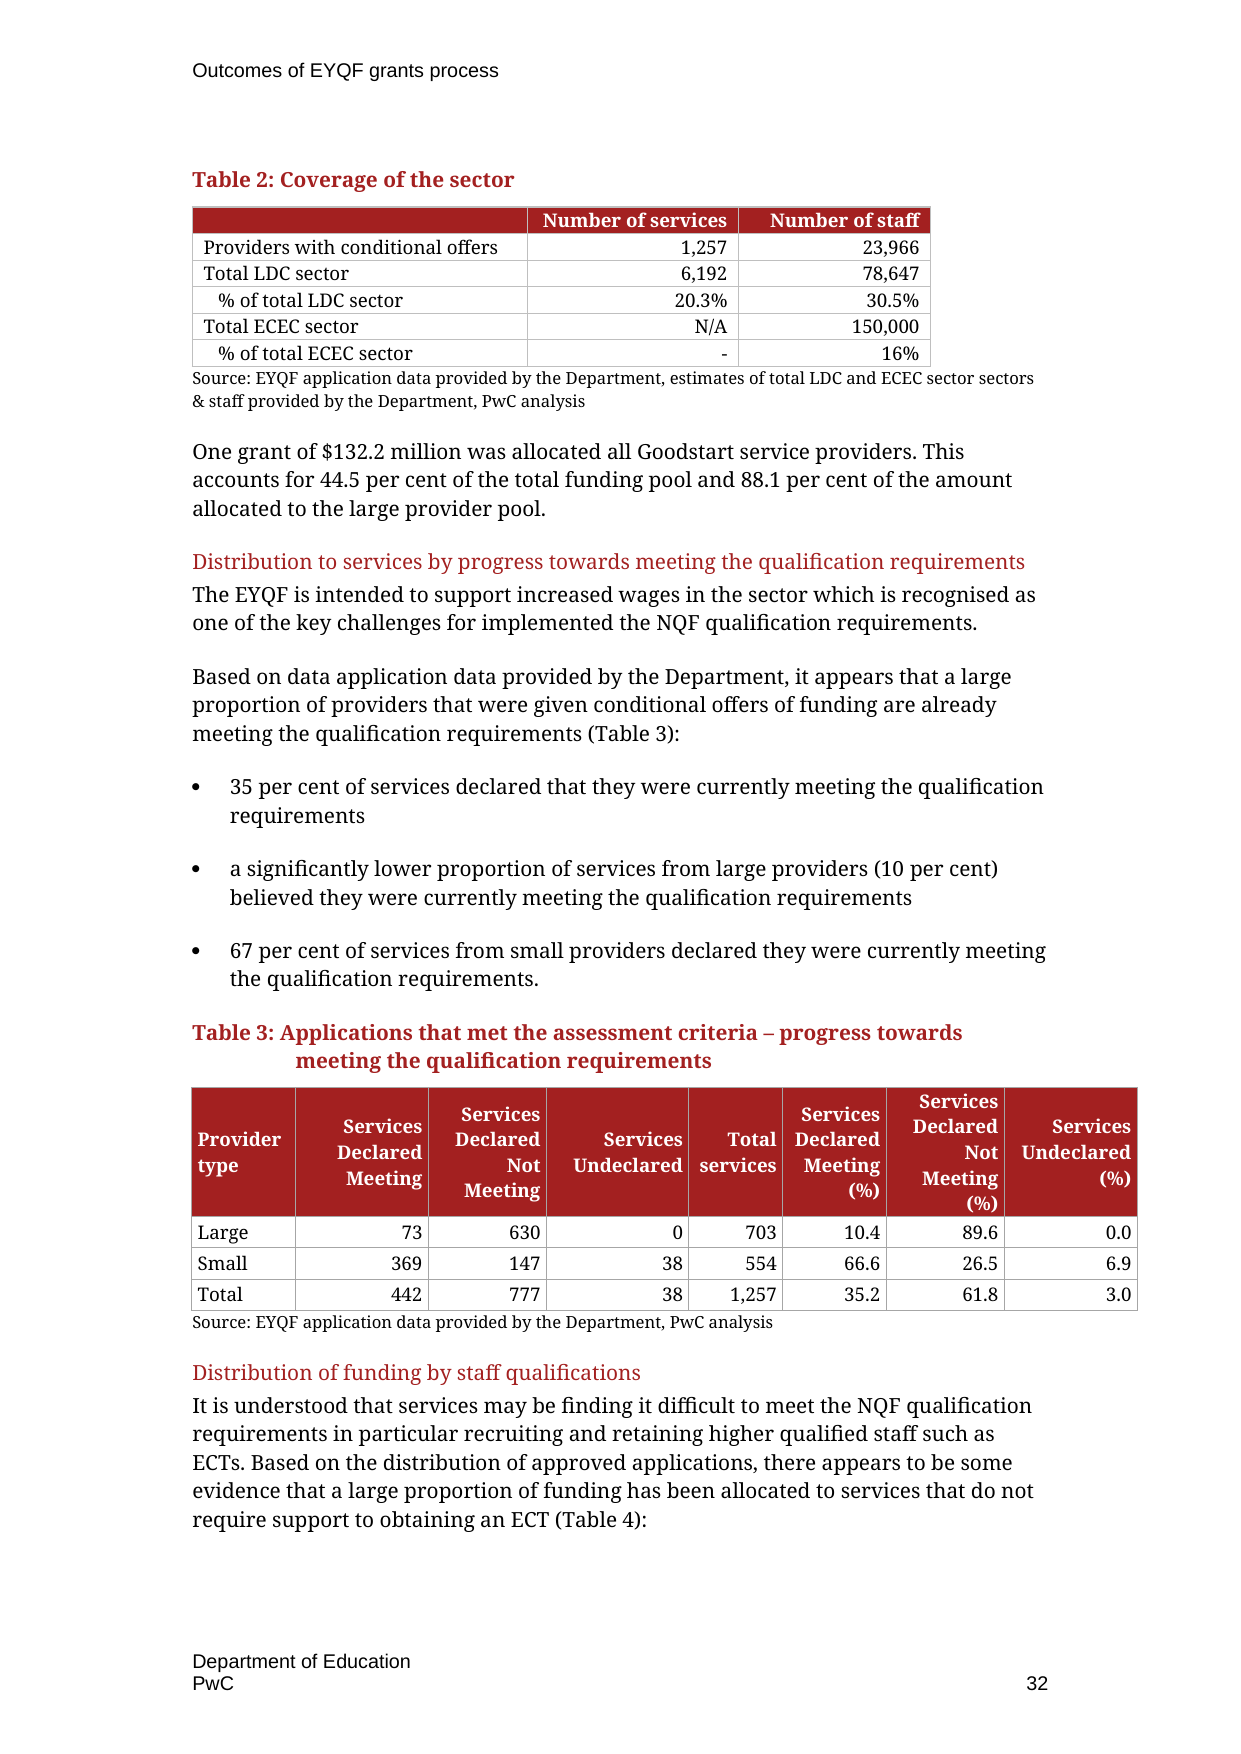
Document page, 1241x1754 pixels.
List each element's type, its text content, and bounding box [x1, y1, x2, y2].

list 35 per cent of services declared that they were currently meeting the qualification requirements [192, 772, 1048, 829]
table_header Number of staff [739, 208, 930, 233]
table_cell 777 [429, 1280, 546, 1310]
table_cell 38 [547, 1280, 688, 1310]
table_header Total services [689, 1088, 782, 1216]
text Table 2: Coverage of the sector [192, 165, 1048, 194]
table_header [193, 208, 527, 233]
table_cell 1,257 [689, 1280, 782, 1310]
list a significantly lower proportion of services from large providers (10 per cent) believed they were currently meeting the qualification requirements [192, 854, 1048, 911]
list Source: EYQF application data provided by the Department, estimates of total LDC and ECEC sector sectors & staff provided by the Department, PwC analysis [192, 367, 1048, 412]
table_cell 630 [429, 1217, 546, 1247]
table_cell 1,257 [528, 234, 738, 259]
text Table 3: Applications that met the assessment criteria – progress towards meeting the qualification requirements [192, 1018, 1048, 1075]
table_cell 89.6 [887, 1217, 1004, 1247]
table_cell 6,192 [528, 261, 738, 286]
list One grant of $132.2 million was allocated all Goodstart service providers. This accounts for 44.5 per cent of the total funding pool and 88.1 per cent of the amount allocated to the large provider pool. [192, 437, 1048, 522]
table_cell 73 [296, 1217, 428, 1247]
table_cell 66.6 [783, 1248, 886, 1278]
table_cell Small [192, 1248, 295, 1278]
table_cell N/A [528, 314, 738, 339]
table_cell Total [192, 1280, 295, 1310]
table_cell 38 [547, 1248, 688, 1278]
table_cell 147 [429, 1248, 546, 1278]
table_cell 16% [739, 340, 930, 366]
table_cell 150,000 [739, 314, 930, 339]
table_cell 23,966 [739, 234, 930, 259]
table_cell 3.0 [1005, 1280, 1137, 1310]
table_cell Total ECEC sector [193, 314, 527, 339]
subtitle Distribution of funding by staff qualifications [192, 1358, 1048, 1387]
table_cell 0.0 [1005, 1217, 1137, 1247]
table_cell % of total LDC sector [193, 287, 527, 313]
table_cell 26.5 [887, 1248, 1004, 1278]
table_header Number of services [528, 208, 738, 233]
table_cell Providers with conditional offers [193, 234, 527, 259]
table_cell 369 [296, 1248, 428, 1278]
table_header Services Declared Meeting [296, 1088, 428, 1216]
table_cell Large [192, 1217, 295, 1247]
table_header Services Declared Meeting (%) [783, 1088, 886, 1216]
table_cell 442 [296, 1280, 428, 1310]
table_cell 78,647 [739, 261, 930, 286]
table_cell 703 [689, 1217, 782, 1247]
table_cell - [528, 340, 738, 366]
text Based on data application data provided by the Department, it appears that a large proportion of providers that were given conditional offers of funding are already meeting the qualification requirements (Table 3): [192, 662, 1048, 747]
table_cell 554 [689, 1248, 782, 1278]
table_cell 0 [547, 1217, 688, 1247]
table_header Services Declared Not Meeting (%) [887, 1088, 1004, 1216]
table_cell Total LDC sector [193, 261, 527, 286]
text The EYQF is intended to support increased wages in the sector which is recognised as one of the key challenges for implemented the NQF qualification requirements. [192, 580, 1048, 637]
table_cell 30.5% [739, 287, 930, 313]
table_header Services Declared Not Meeting [429, 1088, 546, 1216]
list It is understood that services may be finding it difficult to meet the NQF qualification requirements in particular recruiting and retaining higher qualified staff such as ECTs. Based on the distribution of approved applications, there appears to be some evidence that a large proportion of funding has been allocated to services that do not require support to obtaining an ECT (Table 4): [192, 1391, 1048, 1533]
table_cell 61.8 [887, 1280, 1004, 1310]
list 67 per cent of services from small providers declared they were currently meeting the qualification requirements. [192, 936, 1048, 993]
table_cell 10.4 [783, 1217, 886, 1247]
list Source: EYQF application data provided by the Department, PwC analysis [192, 1311, 1048, 1333]
table_cell % of total ECEC sector [193, 340, 527, 366]
table_header Services Undeclared (%) [1005, 1088, 1137, 1216]
table_cell 20.3% [528, 287, 738, 313]
subtitle Distribution to services by progress towards meeting the qualification requirements [192, 547, 1048, 576]
table_header Services Undeclared [547, 1088, 688, 1216]
table_header Provider type [192, 1088, 295, 1216]
table_cell 6.9 [1005, 1248, 1137, 1278]
table_cell 35.2 [783, 1280, 886, 1310]
